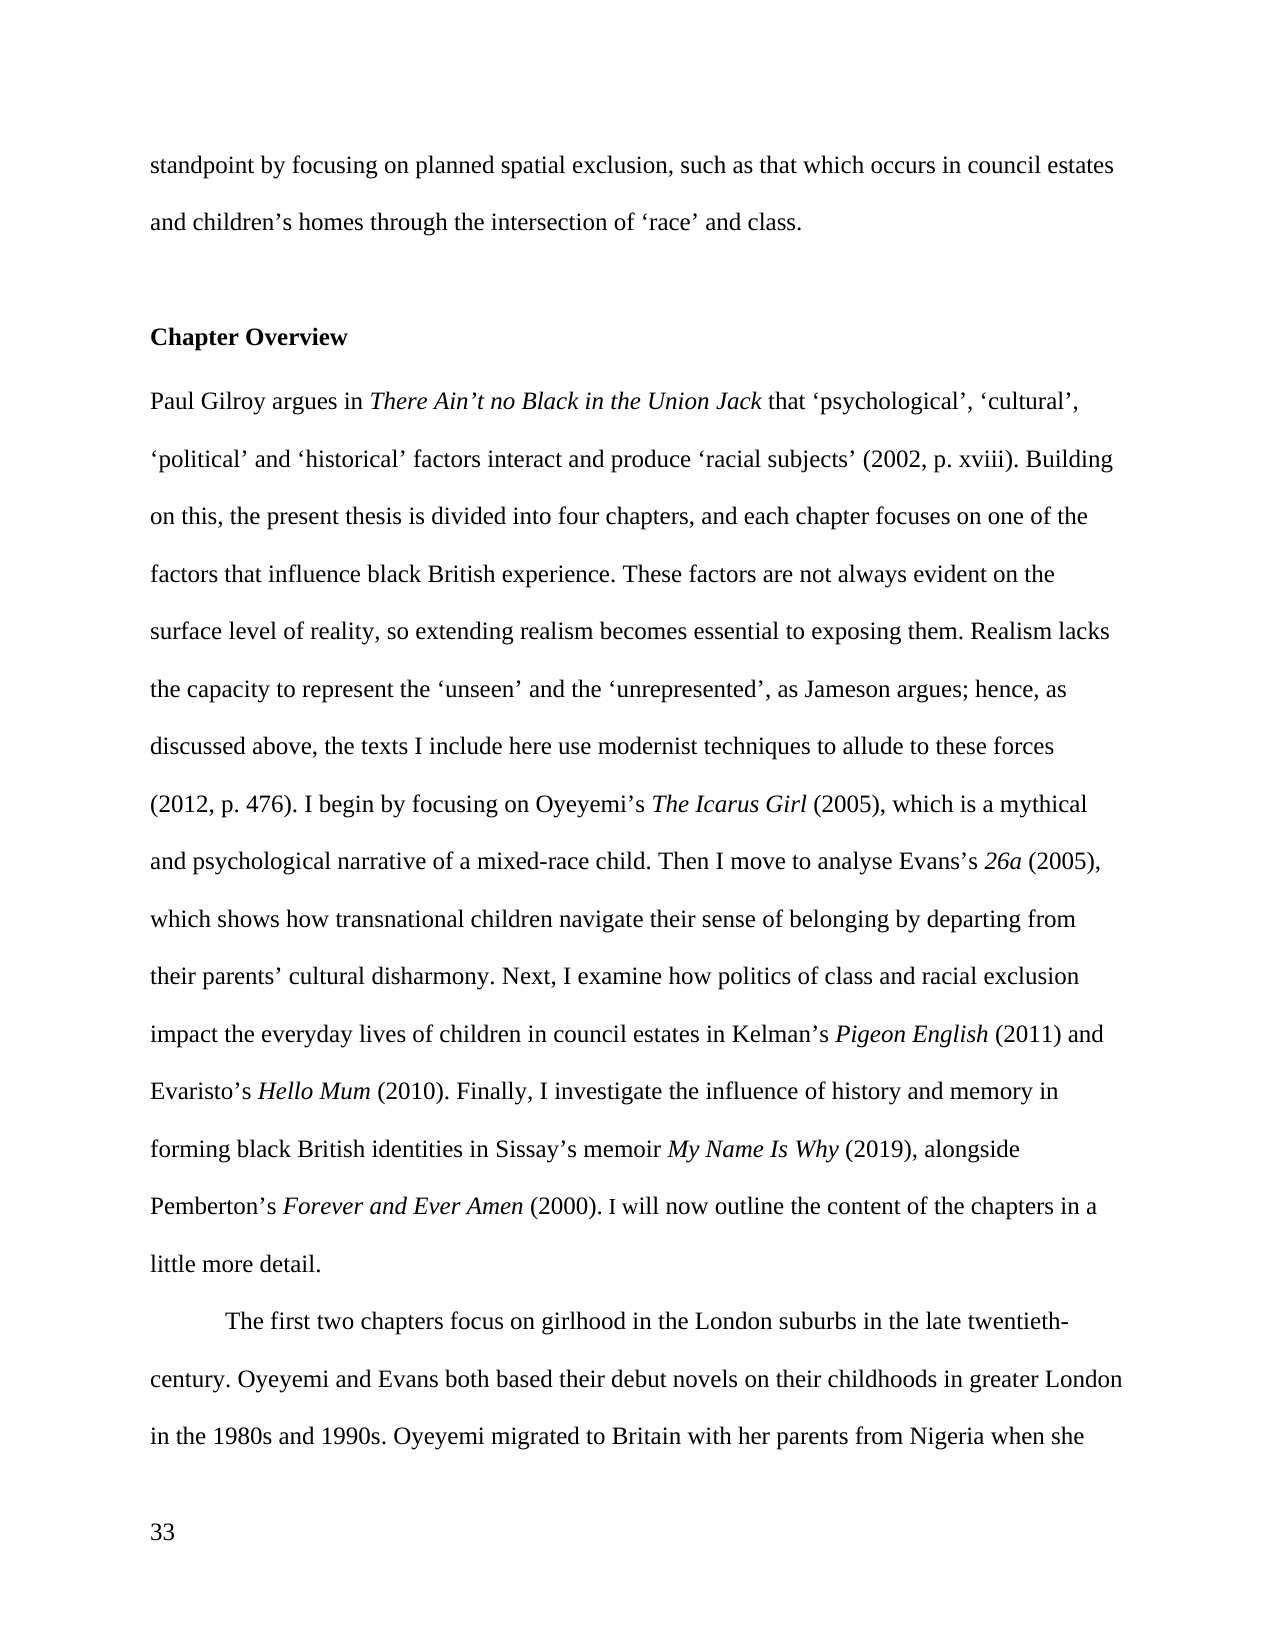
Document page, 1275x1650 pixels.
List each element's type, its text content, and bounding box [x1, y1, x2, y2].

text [150, 1306, 1125, 1450]
text Paul Gilroy argues in There Ain’t no Black in the Union Jack that ‘psychological’, ‘cultural’, ‘political’ and ‘historical’ factors interact and produce ‘racial subjects’ (2002, p. xviii). Building on this, the present thesis is divided into four chapters, and each chapter focuses on one of the factors that influence black British experience. These factors are not always evident on the surface level of reality, so extending realism becomes essential to exposing them. Realism lacks the capacity to represent the ‘unseen’ and the ‘unrepresented’, as Jameson argues; hence, as discussed above, the texts I include here use modernist techniques to allude to these forces (2012, p. 476). I begin by focusing on Oyeyemi’s The Icarus Girl (2005), which is a mythical and psychological narrative of a mixed-race child. Then I move to analyse Evans’s 26a (2005), which shows how transnational children navigate their sense of belonging by departing from their parents’ cultural disharmony. Next, I examine how politics of class and racial exclusion impact the everyday lives of children in council estates in Kelman’s Pigeon English (2011) and Evaristo’s Hello Mum (2010). Finally, I investigate the influence of history and memory in forming black British identities in Sissay’s memoir My Name Is Why (2019), alongside Pemberton’s Forever and Ever Amen (2000). I will now outline the content of the chapters in a little more detail. [150, 386, 1125, 1277]
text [150, 150, 1125, 236]
text Chapter Overview [150, 322, 1125, 351]
